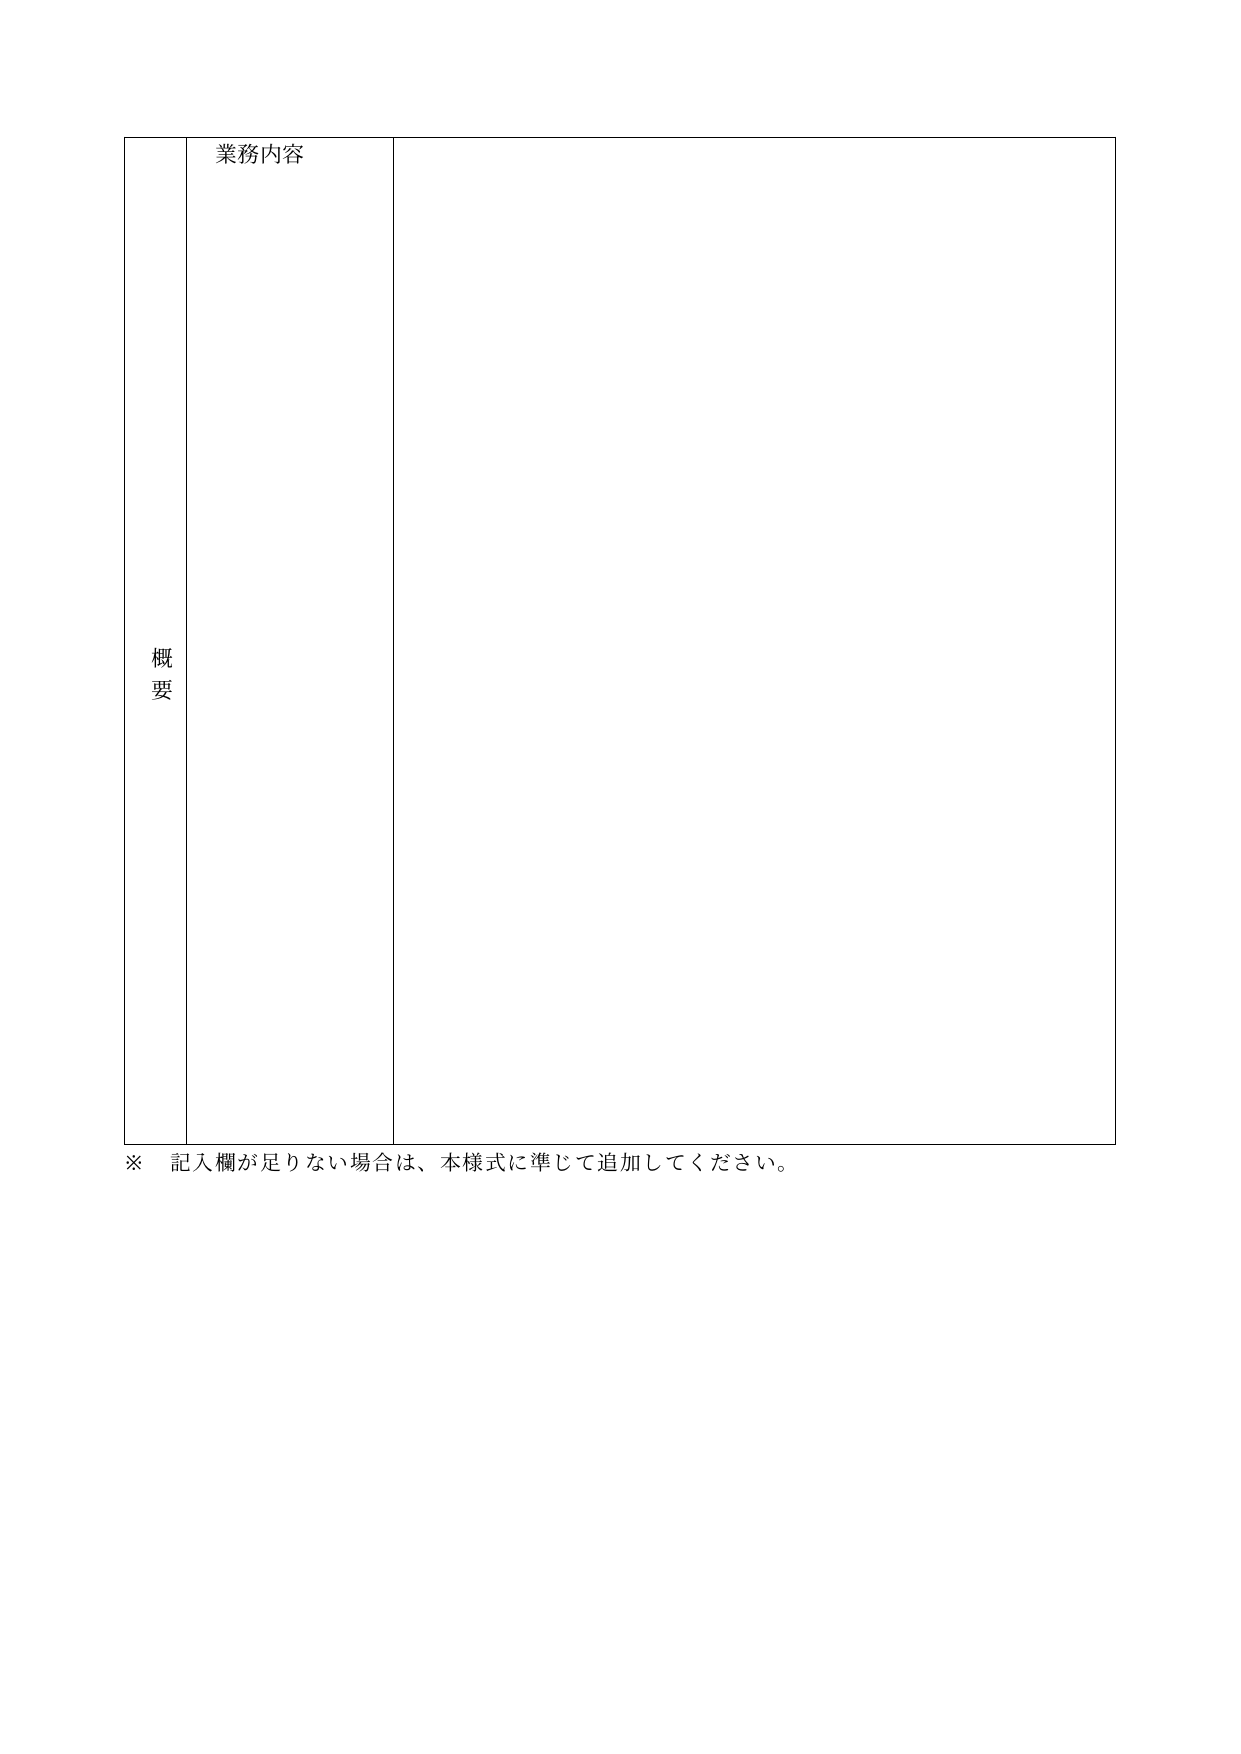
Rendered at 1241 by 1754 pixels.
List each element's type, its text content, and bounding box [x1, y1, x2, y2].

table_cell [394, 138, 1115, 1144]
table_cell 業務内容 [187, 138, 393, 1144]
text ※ 記入欄が足りない場合は、本様式に準じて追加してください。 [125, 1145, 1115, 1177]
